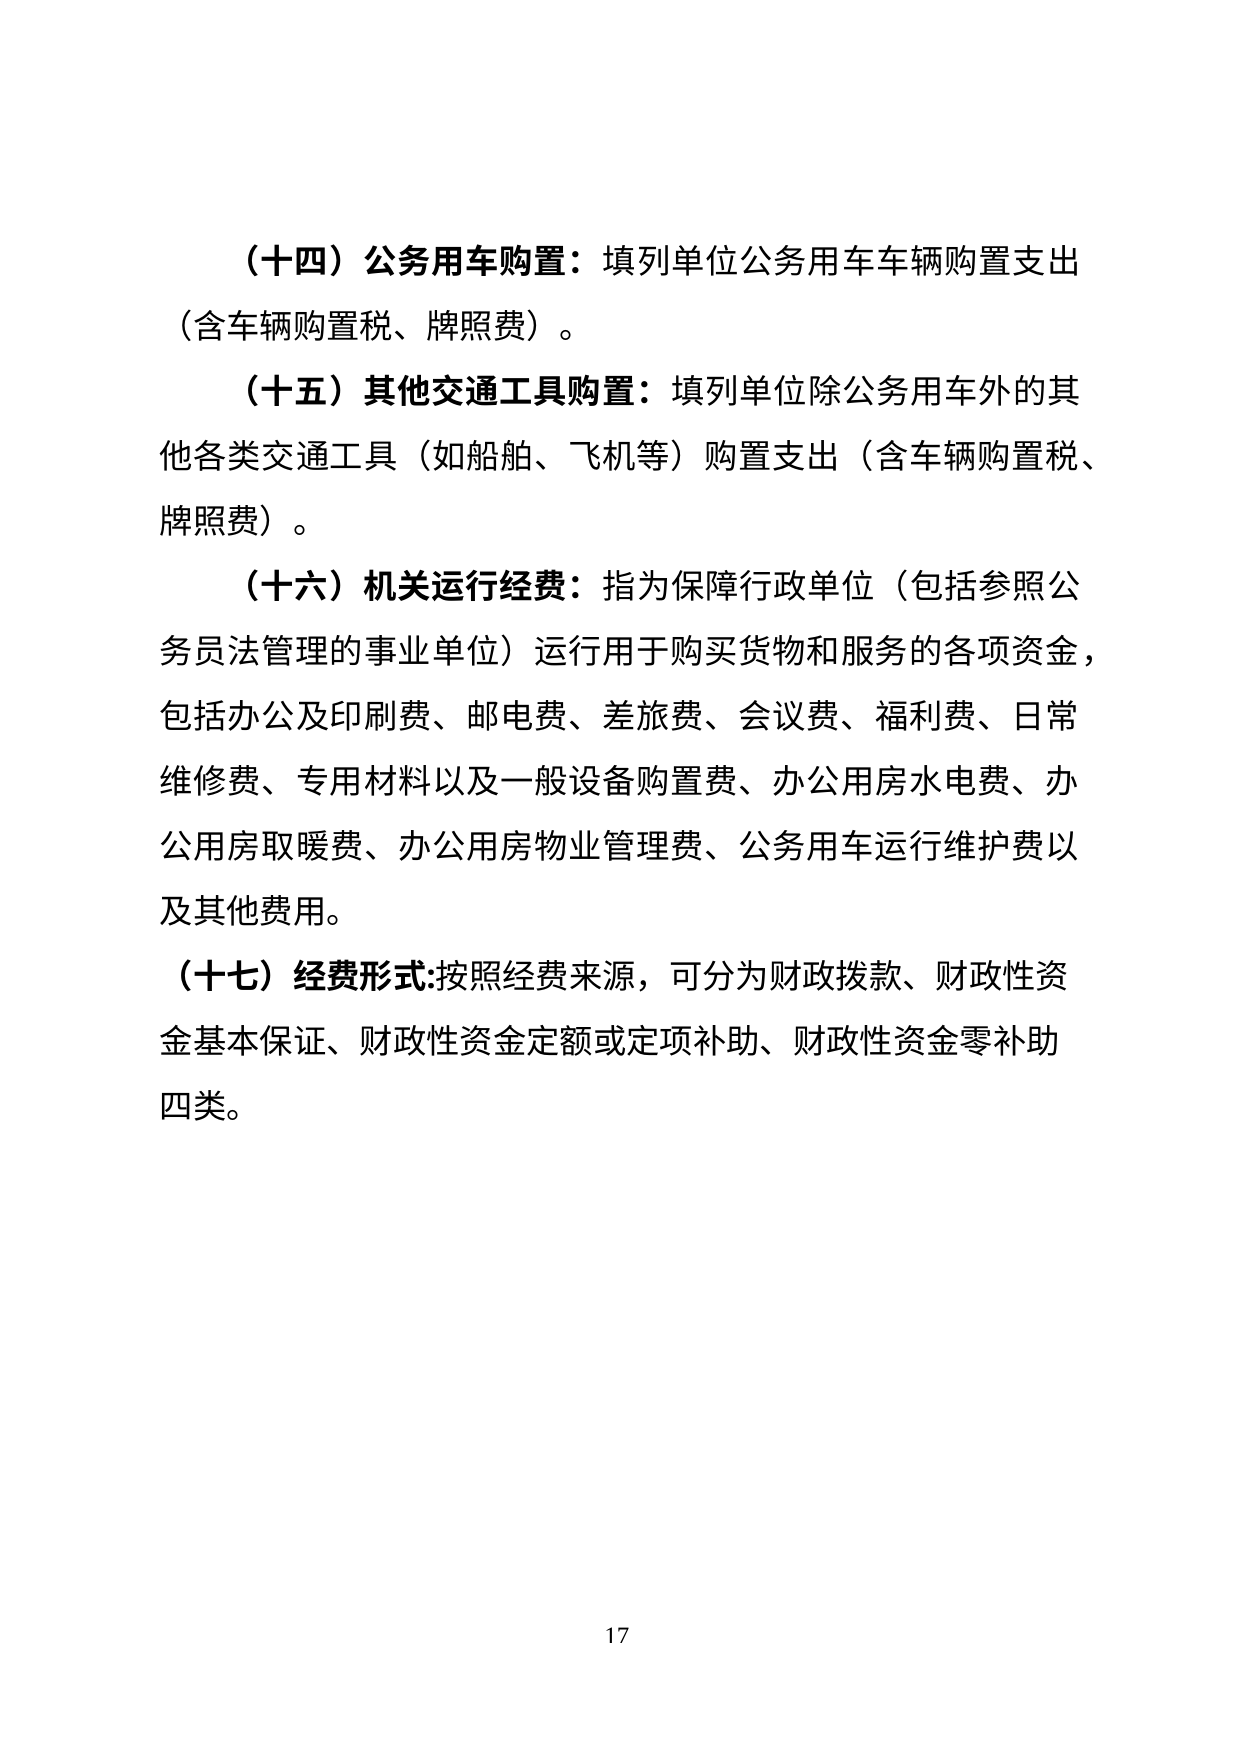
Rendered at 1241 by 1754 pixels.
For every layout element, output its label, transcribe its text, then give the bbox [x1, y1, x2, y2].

text （十四）公务用车购置：填列单位公务用车车辆购置支出（含车辆购置税、牌照费）。 [159, 227, 1081, 357]
text （十七）经费形式:按照经费来源，可分为财政拨款、财政性资金基本保证、财政性资金定额或定项补助、财政性资金零补助四类。 [159, 942, 1081, 1137]
text （十六）机关运行经费：指为保障行政单位（包括参照公务员法管理的事业单位）运行用于购买货物和服务的各项资金，包括办公及印刷费、邮电费、差旅费、会议费、福利费、日常维修费、专用材料以及一般设备购置费、办公用房水电费、办公用房取暖费、办公用房物业管理费、公务用车运行维护费以及其他费用。 [159, 552, 1081, 942]
text （十五）其他交通工具购置：填列单位除公务用车外的其他各类交通工具（如船舶、飞机等）购置支出（含车辆购置税、牌照费）。 [159, 357, 1081, 552]
